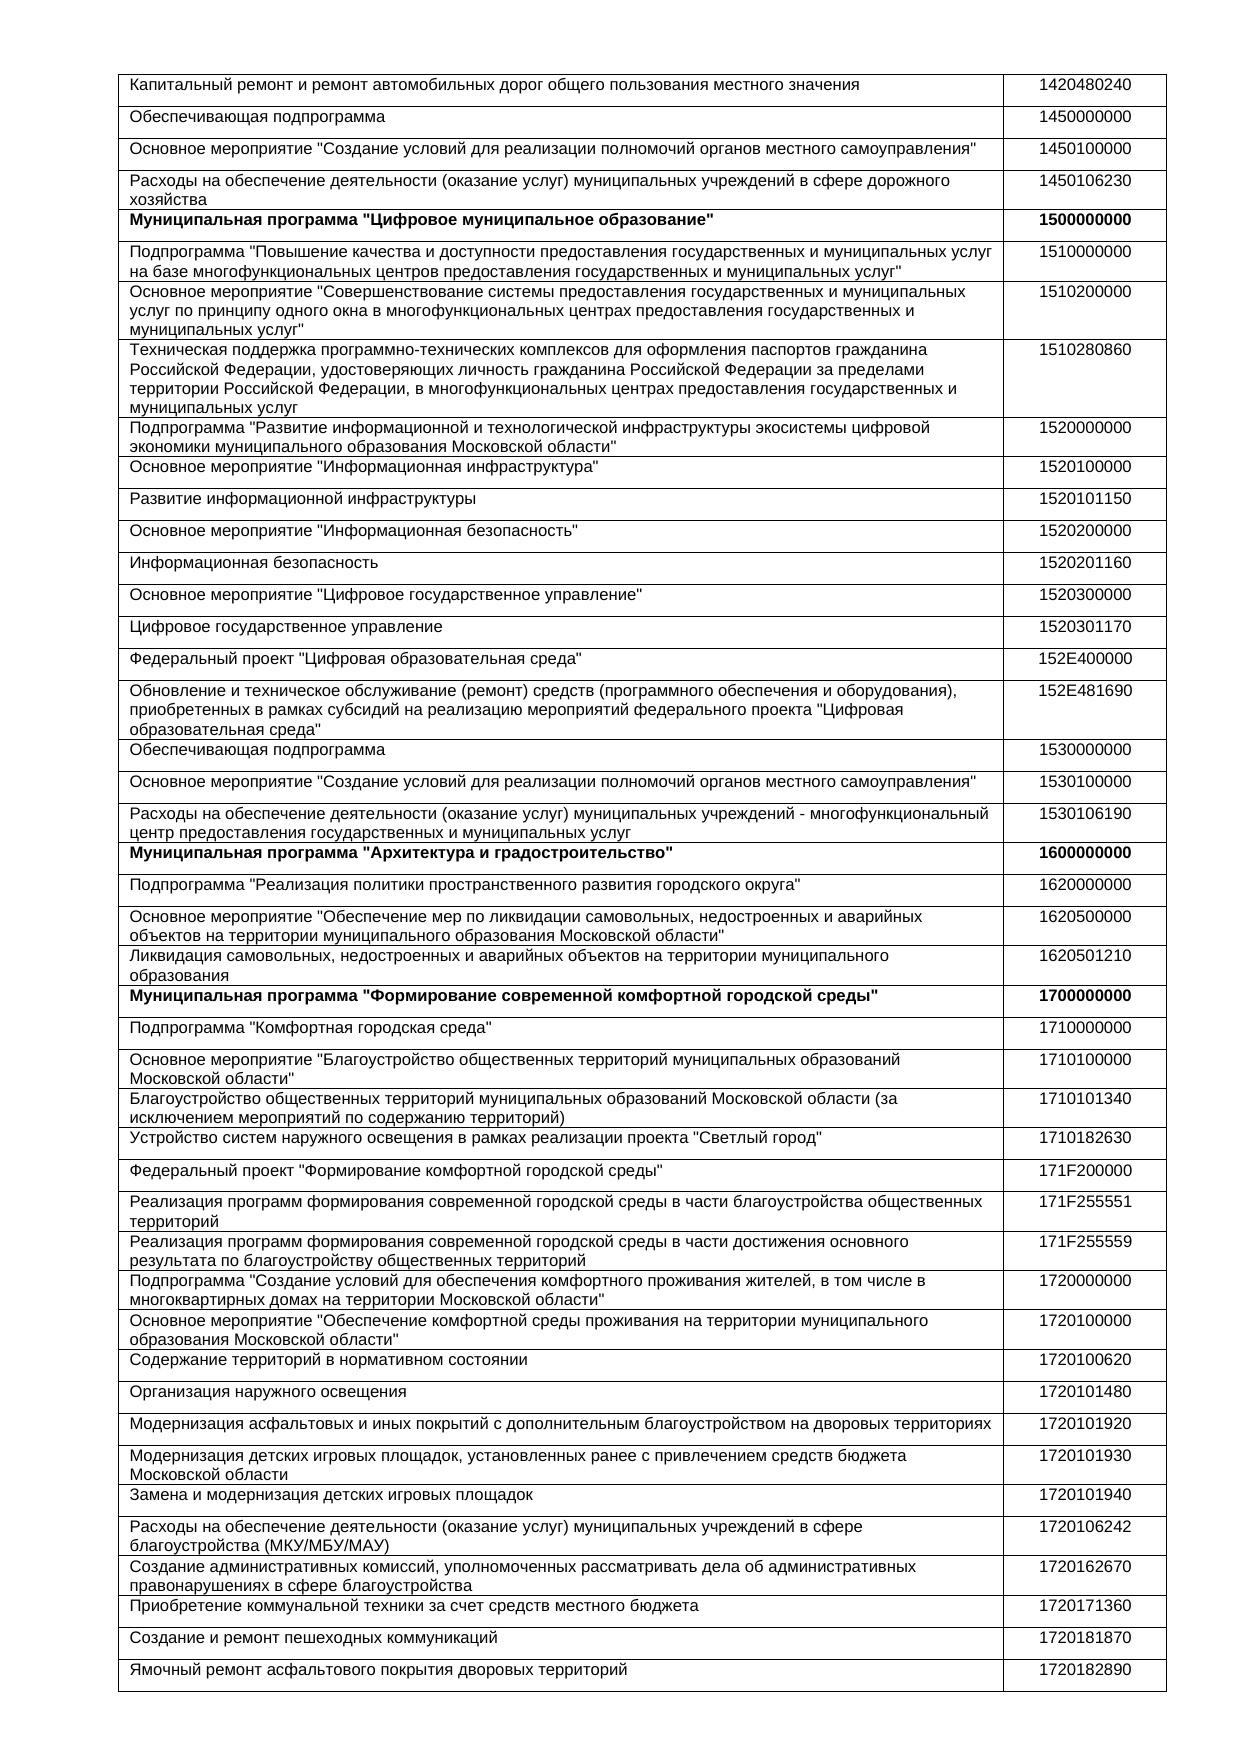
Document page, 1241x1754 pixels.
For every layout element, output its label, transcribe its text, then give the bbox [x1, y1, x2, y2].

table_cell 1720101930 [1004, 1446, 1166, 1484]
table_cell Основное мероприятие "Обеспечение комфортной среды проживания на территории муниципального образования Московской области" [119, 1310, 1003, 1349]
table_cell Федеральный проект "Формирование комфортной городской среды" [119, 1160, 1003, 1191]
table_cell Подпрограмма "Создание условий для обеспечения комфортного проживания жителей, в том числе в многоквартирных домах на территории Московской области" [119, 1271, 1003, 1309]
table_cell 171F200000 [1004, 1160, 1166, 1191]
table_cell Устройство систем наружного освещения в рамках реализации проекта "Светлый город" [119, 1128, 1003, 1159]
table_cell Подпрограмма "Реализация политики пространственного развития городского округа" [119, 875, 1003, 906]
table_cell Ликвидация самовольных, недостроенных и аварийных объектов на территории муниципального образования [119, 946, 1003, 984]
table_cell Расходы на обеспечение деятельности (оказание услуг) муниципальных учреждений в сфере благоустройства (МКУ/МБУ/МАУ) [119, 1517, 1003, 1555]
table_cell Cоздание административных комиссий, уполномоченных рассматривать дела об административных правонарушениях в сфере благоустройства [119, 1556, 1003, 1595]
table_cell Модернизация детских игровых площадок, установленных ранее с привлечением средств бюджета Московской области [119, 1446, 1003, 1484]
table_cell 1710100000 [1004, 1050, 1166, 1088]
table_cell Ямочный ремонт асфальтового покрытия дворовых территорий [119, 1660, 1003, 1691]
table_cell Благоустройство общественных территорий муниципальных образований Московской области (за исключением мероприятий по содержанию территорий) [119, 1089, 1003, 1127]
table_cell 1720101480 [1004, 1382, 1166, 1413]
table_cell 1600000000 [1004, 843, 1166, 874]
table_cell 1700000000 [1004, 986, 1166, 1017]
table_cell Расходы на обеспечение деятельности (оказание услуг) муниципальных учреждений в сфере дорожного хозяйства [119, 171, 1003, 209]
table_cell 1720162670 [1004, 1556, 1166, 1595]
table_cell Приобретение коммунальной техники за счет средств местного бюджета [119, 1596, 1003, 1627]
table_cell 1530106190 [1004, 804, 1166, 842]
table_cell Модернизация асфальтовых и иных покрытий с дополнительным благоустройством на дворовых территориях [119, 1414, 1003, 1445]
table_cell 1450100000 [1004, 139, 1166, 170]
table_cell 1720171360 [1004, 1596, 1166, 1627]
table_cell Создание и ремонт пешеходных коммуникаций [119, 1628, 1003, 1659]
table_cell Обеспечивающая подпрограмма [119, 107, 1003, 138]
table_cell 1520101150 [1004, 489, 1166, 520]
table_cell Основное мероприятие "Обеспечение мер по ликвидации самовольных, недостроенных и аварийных объектов на территории муниципального образования Московской области" [119, 907, 1003, 945]
table_cell Федеральный проект "Цифровая образовательная среда" [119, 649, 1003, 680]
table_cell 1510200000 [1004, 282, 1166, 339]
table_cell 152E400000 [1004, 649, 1166, 680]
table_cell Основное мероприятие "Создание условий для реализации полномочий органов местного самоуправления" [119, 139, 1003, 170]
table_cell 1450000000 [1004, 107, 1166, 138]
table_cell Основное мероприятие "Совершенствование системы предоставления государственных и муниципальных услуг по принципу одного окна в многофункциональных центрах предоставления государственных и муниципальных услуг" [119, 282, 1003, 339]
table_cell 1620000000 [1004, 875, 1166, 906]
table_cell 1520200000 [1004, 521, 1166, 552]
table_cell Развитие информационной инфраструктуры [119, 489, 1003, 520]
table_cell 1720100000 [1004, 1310, 1166, 1349]
table_cell 1720182890 [1004, 1660, 1166, 1691]
table_cell 1720100620 [1004, 1350, 1166, 1381]
table_cell 1500000000 [1004, 210, 1166, 241]
table_cell Техническая поддержка программно-технических комплексов для оформления паспортов гражданина Российской Федерации, удостоверяющих личность гражданина Российской Федерации за пределами территории Российской Федерации, в многофункциональных центрах предоставления государственных и муниципальных услуг [119, 340, 1003, 417]
table_cell 1530000000 [1004, 740, 1166, 771]
table_cell Обеспечивающая подпрограмма [119, 740, 1003, 771]
table_cell Подпрограмма "Повышение качества и доступности предоставления государственных и муниципальных услуг на базе многофункциональных центров предоставления государственных и муниципальных услуг" [119, 242, 1003, 281]
table_cell 1620501210 [1004, 946, 1166, 984]
table_cell 1710000000 [1004, 1018, 1166, 1048]
table_cell Расходы на обеспечение деятельности (оказание услуг) муниципальных учреждений - многофункциональный центр предоставления государственных и муниципальных услуг [119, 804, 1003, 842]
table_cell Обновление и техническое обслуживание (ремонт) средств (программного обеспечения и оборудования), приобретенных в рамках субсидий на реализацию мероприятий федерального проекта "Цифровая образовательная среда" [119, 681, 1003, 738]
table_cell Капитальный ремонт и ремонт автомобильных дорог общего пользования местного значения [119, 75, 1003, 106]
table_cell 1510280860 [1004, 340, 1166, 417]
table_cell Основное мероприятие "Цифровое государственное управление" [119, 585, 1003, 616]
table_cell 1520300000 [1004, 585, 1166, 616]
table_cell Основное мероприятие "Информационная безопасность" [119, 521, 1003, 552]
table_cell 1710182630 [1004, 1128, 1166, 1159]
table_cell Подпрограмма "Комфортная городская среда" [119, 1018, 1003, 1048]
table_cell 1710101340 [1004, 1089, 1166, 1127]
table_cell Основное мероприятие "Информационная инфраструктура" [119, 457, 1003, 488]
table_cell Содержание территорий в нормативном состоянии [119, 1350, 1003, 1381]
table_cell 1720101940 [1004, 1485, 1166, 1516]
table_cell 1720000000 [1004, 1271, 1166, 1309]
table_cell 1720106242 [1004, 1517, 1166, 1555]
table_cell Основное мероприятие "Благоустройство общественных территорий муниципальных образований Московской области" [119, 1050, 1003, 1088]
table_cell Информационная безопасность [119, 553, 1003, 584]
table_cell 1450106230 [1004, 171, 1166, 209]
table_cell Подпрограмма "Развитие информационной и технологической инфраструктуры экосистемы цифровой экономики муниципального образования Московской области" [119, 418, 1003, 456]
table_cell 1530100000 [1004, 772, 1166, 802]
table_cell 1720101920 [1004, 1414, 1166, 1445]
table_cell Муниципальная программа "Формирование современной комфортной городской среды" [119, 986, 1003, 1017]
table_cell 1620500000 [1004, 907, 1166, 945]
table_cell 152E481690 [1004, 681, 1166, 738]
table_cell 1520000000 [1004, 418, 1166, 456]
table_cell Цифровое государственное управление [119, 617, 1003, 648]
table_cell 1510000000 [1004, 242, 1166, 281]
table_cell Реализация программ формирования современной городской среды в части достижения основного результата по благоустройству общественных территорий [119, 1232, 1003, 1270]
table_cell 171F255551 [1004, 1192, 1166, 1231]
table_cell 1720181870 [1004, 1628, 1166, 1659]
table_cell Замена и модернизация детских игровых площадок [119, 1485, 1003, 1516]
table_cell Муниципальная программа "Архитектура и градостроительство" [119, 843, 1003, 874]
table_cell Муниципальная программа "Цифровое муниципальное образование" [119, 210, 1003, 241]
table_cell 1520100000 [1004, 457, 1166, 488]
table_cell Основное мероприятие "Создание условий для реализации полномочий органов местного самоуправления" [119, 772, 1003, 802]
table_cell 1420480240 [1004, 75, 1166, 106]
table_cell 1520201160 [1004, 553, 1166, 584]
table_cell Организация наружного освещения [119, 1382, 1003, 1413]
table_cell 1520301170 [1004, 617, 1166, 648]
table_cell 171F255559 [1004, 1232, 1166, 1270]
table_cell Реализация программ формирования современной городской среды в части благоустройства общественных территорий [119, 1192, 1003, 1231]
